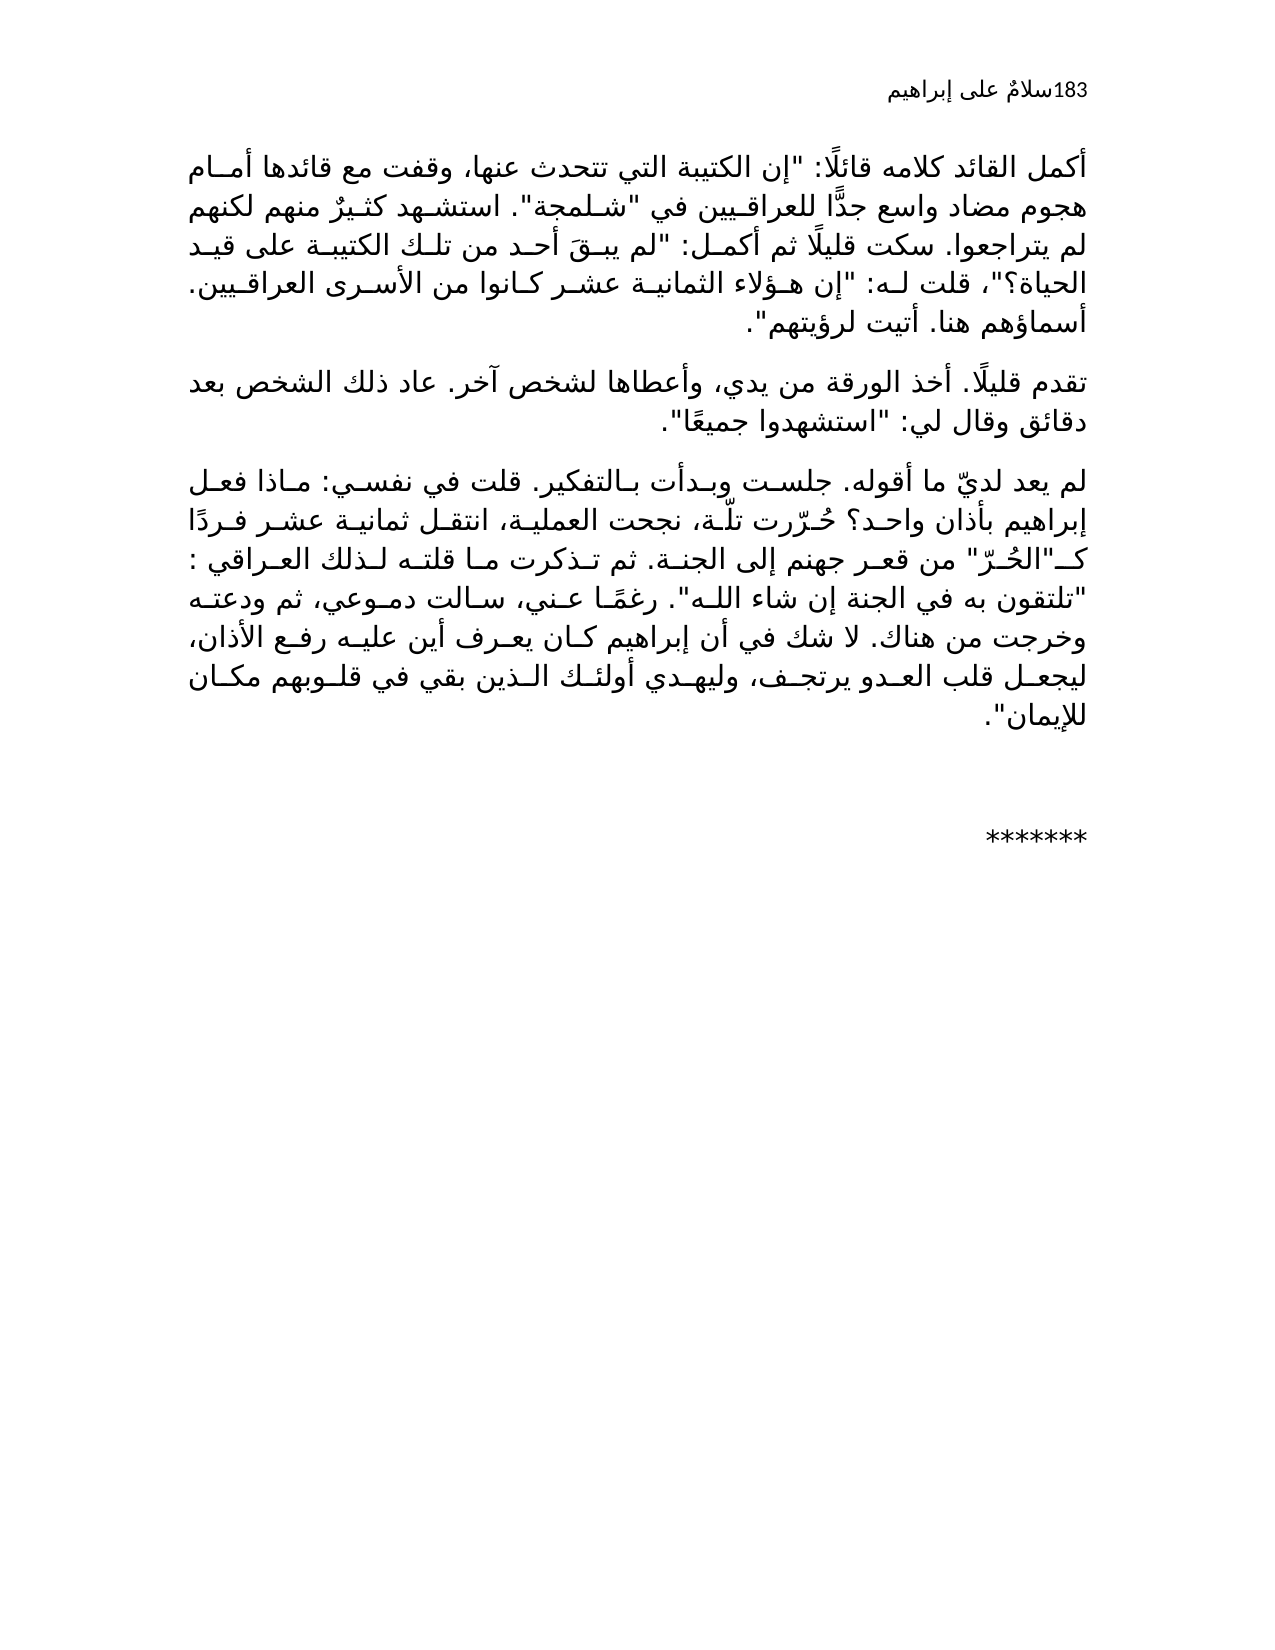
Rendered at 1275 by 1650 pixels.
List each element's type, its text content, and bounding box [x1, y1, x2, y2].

text أكمل القائد كلامه قائلًا: "إن الكتيبة التي تتحدث عنها، وقفت مع قائدها أمام هجوم مضاد واسع جدًّا للعراقيين في "شلمجة". استشهد كثيرٌ منهم لكنهم لم يتراجعوا. سكت قليلًا ثم أكمل: "لم يبقَ أحد من تلك الكتيبة على قيد الحياة؟"، قلت له: "إن هؤلاء الثمانية عشر كانوا من الأسرى العراقيين. أسماؤهم هنا. أتيت لرؤيتهم". [187, 150, 1087, 340]
text تقدم قليلًا. أخذ الورقة من يدي، وأعطاها لشخص آخر. عاد ذلك الشخص بعد دقائق وقال لي: "استشهدوا جميعًا". [187, 366, 1087, 438]
text لم يعد لديّ ما أقوله. جلست وبدأت بالتفكير. قلت في نفسي: ماذا فعل إبراهيم بأذان واحد؟ حُرّرت تلّة، نجحت العملية، انتقل ثمانية عشر فردًا كـ"الحُرّ" من قعر جهنم إلى الجنة. ثم تذكرت ما قلته لذلك العراقي : "تلتقون به في الجنة إن شاء الله". رغمًا عني، سالت دموعي، ثم ودعته وخرجت من هناك. لا شك في أن إبراهيم كان يعرف أين عليه رفع الأذان، ليجعل قلب العدو يرتجف، وليهدي أولئك الذين بقي في قلوبهم مكان للإيمان". [187, 464, 1087, 732]
text ******* [187, 824, 1087, 858]
